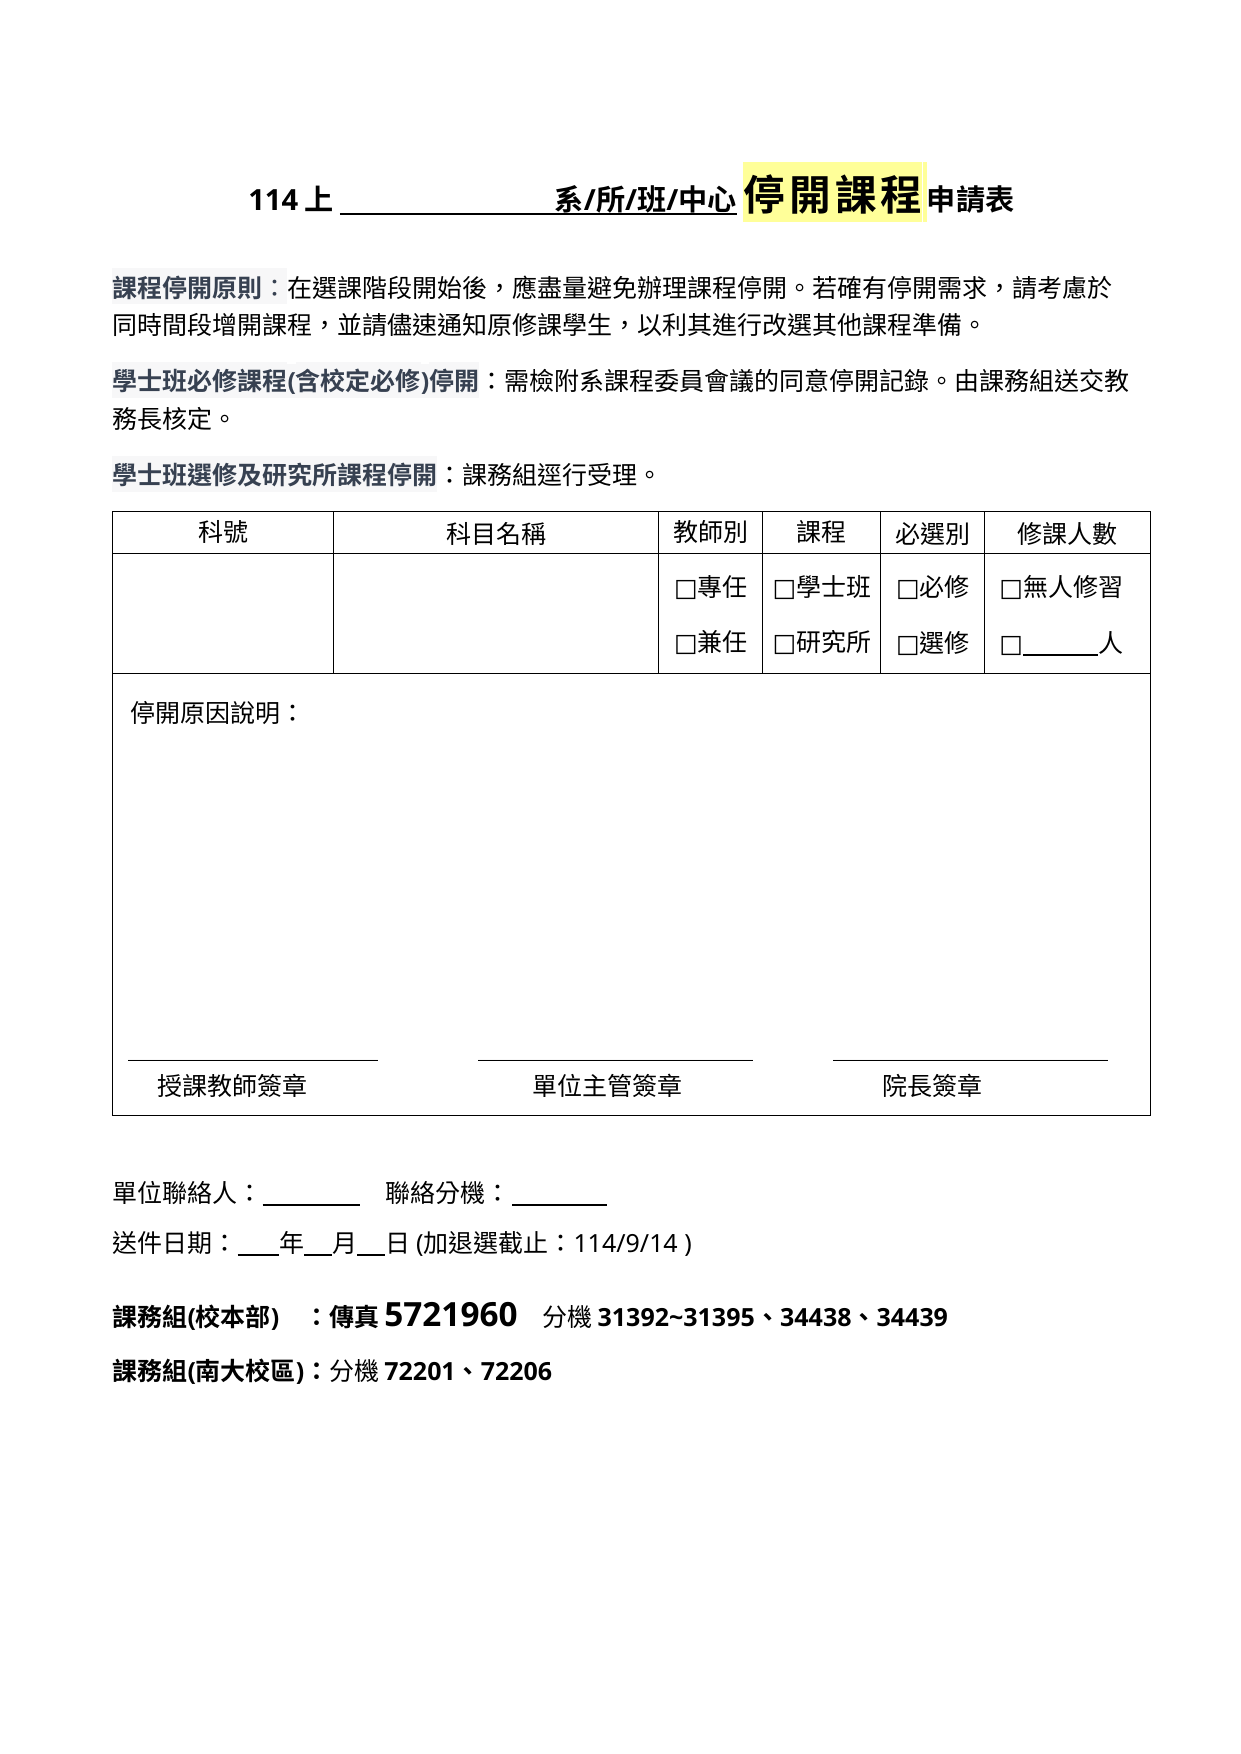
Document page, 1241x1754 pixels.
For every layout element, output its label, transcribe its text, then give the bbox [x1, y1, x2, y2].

table_cell [334, 554, 658, 673]
table_cell □專任 □兼任 [659, 554, 762, 673]
table_cell □無人修習 □ 人 [985, 554, 1150, 673]
text 單位聯絡人： 聯絡分機： [112, 1172, 1150, 1210]
table_header 科目名稱 [334, 512, 658, 553]
table_cell □學士班 □研究所 [763, 554, 880, 673]
text 送件日期： 年 月 日 (加退選截止：114/9/14 ) [112, 1222, 1150, 1260]
text 課務組(校本部) ：傳真5721960 分機31392~31395、34438、34439 課務組(南大校區)：分機72201、72206 [112, 1276, 1150, 1388]
table_header 課程 [763, 512, 880, 553]
table_header 必選別 [881, 512, 984, 553]
table_cell 停開原因說明： ＿＿＿＿＿＿＿＿＿＿ ＿＿＿＿＿＿＿＿＿＿＿ ＿＿＿＿＿＿＿＿＿＿＿ 授課教師簽章 單位主管簽章 院長簽章 [113, 674, 1150, 1115]
text 課程停開原則：在選課階段開始後，應盡量避免辦理課程停開。若確有停開需求，請考慮於同時間段增開課程，並請儘速通知原修課學生，以利其進行改選其他課程準備。 [112, 267, 1131, 342]
text 114上 系/所/班/中心 停開課程申請表 [112, 155, 1150, 230]
table_header 科號 組別 [113, 512, 333, 553]
text 學士班選修及研究所課程停開：課務組逕行受理。 [112, 455, 1160, 492]
table_cell □必修 □選修 [881, 554, 984, 673]
table_header 教師別 [659, 512, 762, 553]
table_header 修課人數 [985, 512, 1150, 553]
text 學士班必修課程(含校定必修)停開：需檢附系課程委員會議的同意停開記錄。由課務組送交教務長核定。 [112, 361, 1131, 436]
table_cell [113, 554, 333, 673]
